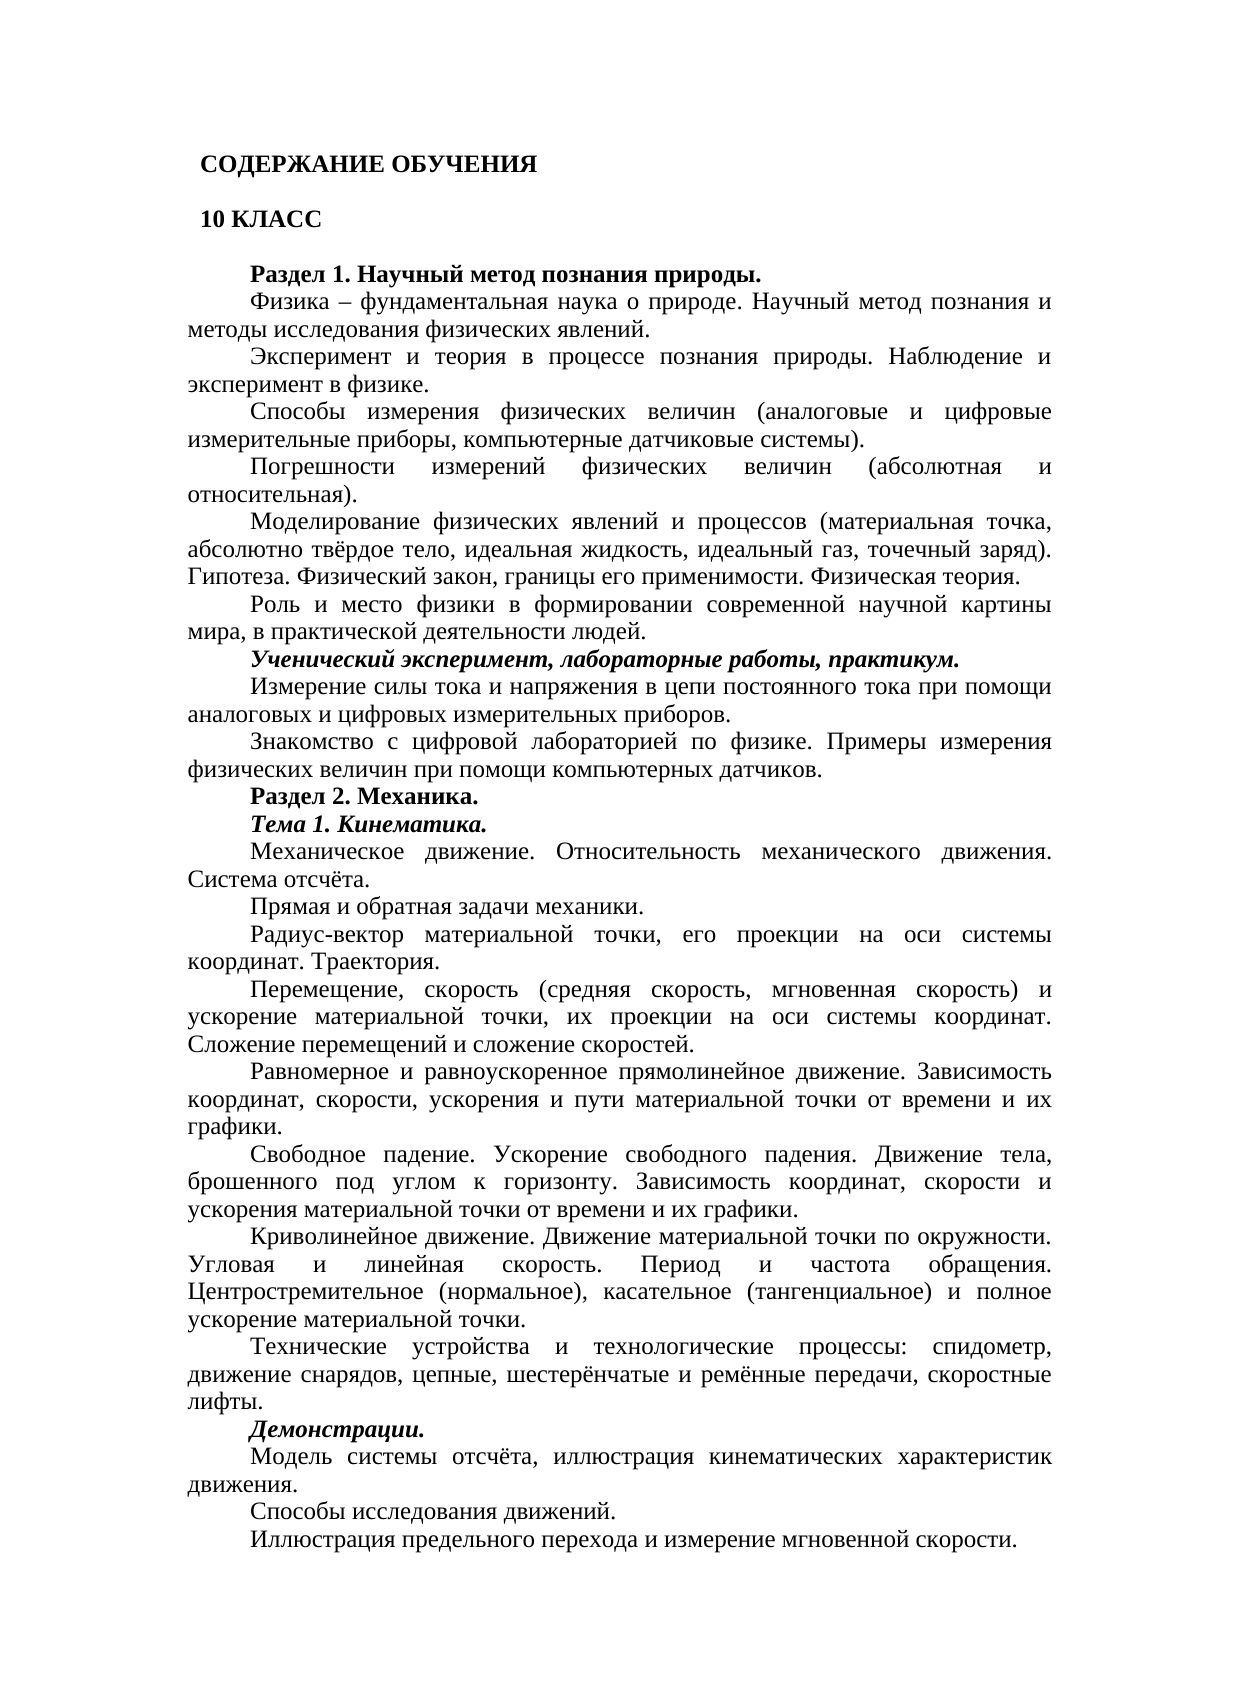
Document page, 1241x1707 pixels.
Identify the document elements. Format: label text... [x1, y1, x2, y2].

text Эксперимент и теория в процессе познания природы. Наблюдение и эксперимент в физике. [187, 342, 1053, 397]
text ​СОДЕРЖАНИЕ ОБУЧЕНИЯ [200, 150, 1053, 177]
text Механическое движение. Относительность механического движения. Система отсчёта. [187, 837, 1053, 892]
text 10 КЛАСС [200, 205, 1053, 232]
text Тема 1. Кинематика. [187, 810, 1053, 837]
text Перемещение, скорость (средняя скорость, мгновенная скорость) и ускорение материальной точки, их проекции на оси системы координат. Сложение перемещений и сложение скоростей. [187, 975, 1053, 1057]
text Роль и место физики в формировании современной научной картины мира, в практической деятельности людей. [187, 590, 1053, 645]
text Прямая и обратная задачи механики. [187, 892, 1053, 920]
text Радиус-вектор материальной точки, его проекции на оси системы координат. Траектория. [187, 920, 1053, 975]
text Иллюстрация предельного перехода и измерение мгновенной скорости. [187, 1525, 1053, 1552]
text Демонстрации. [187, 1415, 1053, 1442]
text Технические устройства и технологические процессы: спидометр, движение снарядов, цепные, шестерёнчатые и ремённые передачи, скоростные лифты. [187, 1332, 1053, 1415]
text Моделирование физических явлений и процессов (материальная точка, абсолютно твёрдое тело, идеальная жидкость, идеальный газ, точечный заряд). Гипотеза. Физический закон, границы его применимости. Физическая теория. [187, 507, 1053, 590]
text Криволинейное движение. Движение материальной точки по окружности. Угловая и линейная скорость. Период и частота обращения. Центростремительное (нормальное), касательное (тангенциальное) и полное ускорение материальной точки. [187, 1222, 1053, 1332]
text Погрешности измерений физических величин (абсолютная и относительная). [187, 452, 1053, 507]
text Ученический эксперимент, лабораторные работы, практикум. [187, 645, 1053, 672]
text Равномерное и равноускоренное прямолинейное движение. Зависимость координат, скорости, ускорения и пути материальной точки от времени и их графики. [187, 1057, 1053, 1140]
text Физика – фундаментальная наука о природе. Научный метод познания и методы исследования физических явлений. [187, 287, 1053, 342]
text Модель системы отсчёта, иллюстрация кинематических характеристик движения. [187, 1442, 1053, 1497]
text Знакомство с цифровой лабораторией по физике. Примеры измерения физических величин при помощи компьютерных датчиков. [187, 727, 1053, 782]
text Раздел 1. Научный метод познания природы. [187, 260, 1053, 287]
text Способы исследования движений. [187, 1497, 1053, 1525]
text Свободное падение. Ускорение свободного падения. Движение тела, брошенного под углом к горизонту. Зависимость координат, скорости и ускорения материальной точки от времени и их графики. [187, 1140, 1053, 1222]
text Способы измерения физических величин (аналоговые и цифровые измерительные приборы, компьютерные датчиковые системы). [187, 397, 1053, 452]
text Измерение силы тока и напряжения в цепи постоянного тока при помощи аналоговых и цифровых измерительных приборов. [187, 672, 1053, 727]
text Раздел 2. Механика. [187, 782, 1053, 810]
